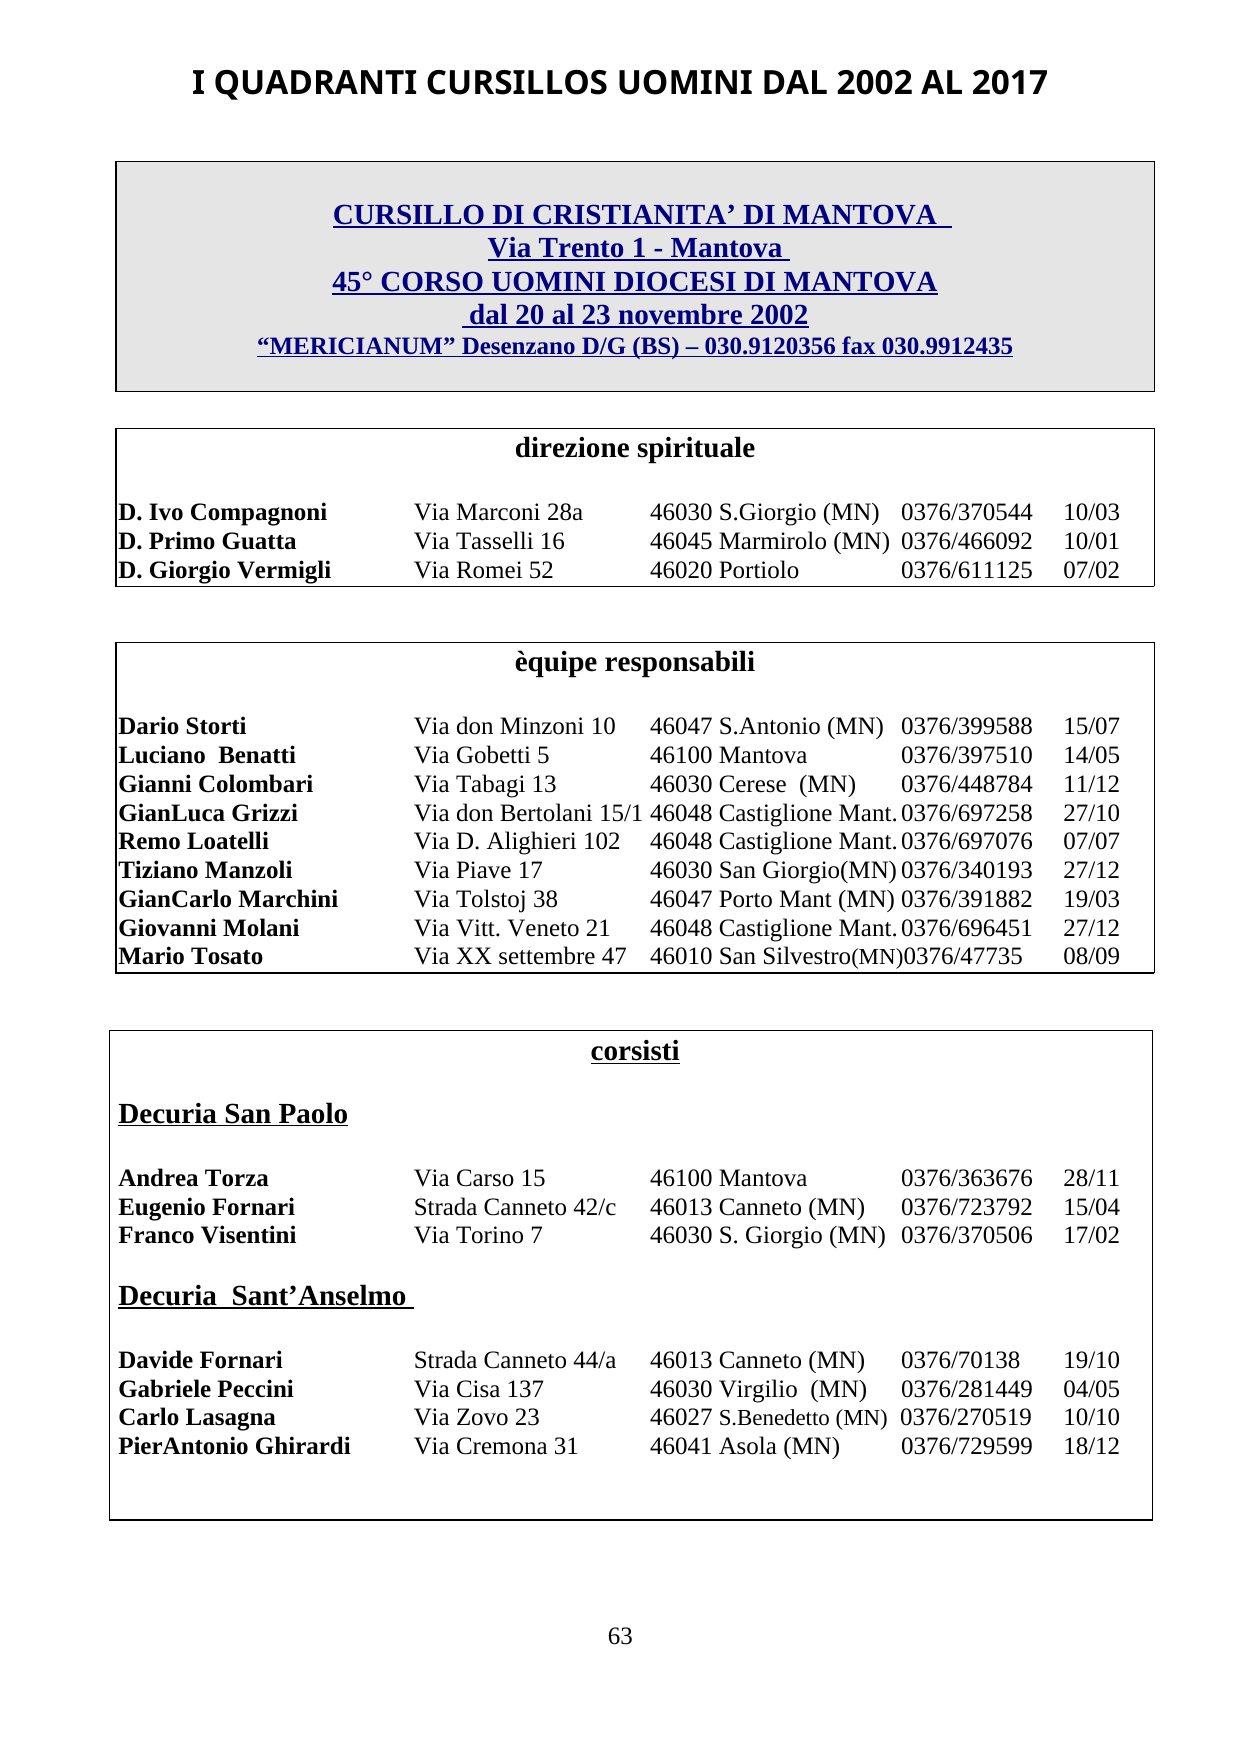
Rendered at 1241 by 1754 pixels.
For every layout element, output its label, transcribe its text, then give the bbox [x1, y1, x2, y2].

subtitle Dario Storti Via don Minzoni 10 46047 S.Antonio (MN) 0376/399588 15/07 [117, 709, 1154, 737]
text èquipe responsabili [117, 643, 1154, 678]
text Remo Loatelli Via D. Alighieri 102 46048 Castiglione Mant. 0376/697076 07/07 [117, 824, 1154, 852]
text Luciano Benatti Via Gobetti 5 46100 Mantova 0376/397510 14/05 [117, 737, 1154, 766]
text I QUADRANTI CURSILLOS UOMINI DAL 2002 AL 2017 [118, 59, 1122, 104]
text Gianni Colombari Via Tabagi 13 46030 Cerese (MN) 0376/448784 11/12 [117, 766, 1154, 795]
text Carlo Lasagna Via Zovo 23 46027 S.Benedetto (MN) 0376/270519 10/10 [110, 1399, 1152, 1428]
subtitle D. Giorgio Vermigli Via Romei 52 46020 Portiolo 0376/611125 07/02 [117, 552, 1154, 586]
text Gabriele Peccini Via Cisa 137 46030 Virgilio (MN) 0376/281449 04/05 [110, 1371, 1152, 1399]
text Via Trento 1 - Mantova [117, 228, 1154, 261]
text Andrea Torza Via Carso 15 46100 Mantova 0376/363676 28/11 [110, 1160, 1152, 1188]
text dal 20 al 23 novembre 2002 [117, 295, 1154, 328]
text CURSILLO DI CRISTIANITA’ DI MANTOVA [117, 194, 1154, 228]
text PierAntonio Ghirardi Via Cremona 31 46041 Asola (MN) 0376/729599 18/12 [110, 1428, 1152, 1460]
text D. Ivo Compagnoni Via Marconi 28a 46030 S.Giorgio (MN) 0376/370544 10/03 [117, 495, 1154, 523]
text GianLuca Grizzi Via don Bertolani 15/1 46048 Castiglione Mant. 0376/697258 27/10 [117, 795, 1154, 824]
text Mario Tosato Via XX settembre 47 46010 San Silvestro(MN)0376/47735 08/09 [117, 939, 1154, 972]
text GianCarlo Marchini Via Tolstoj 38 46047 Porto Mant (MN) 0376/391882 19/03 [117, 881, 1154, 910]
text Davide Fornari Strada Canneto 44/a 46013 Canneto (MN) 0376/70138 19/10 [110, 1342, 1152, 1371]
text D. Primo Guatta Via Tasselli 16 46045 Marmirolo (MN) 0376/466092 10/01 [117, 523, 1154, 552]
text “MERICIANUM” Desenzano D/G (BS) – 030.9120356 fax 030.9912435 [117, 328, 1154, 357]
text Giovanni Molani Via Vitt. Veneto 21 46048 Castiglione Mant. 0376/696451 27/12 [117, 910, 1154, 939]
text direzione spirituale [117, 429, 1154, 464]
text Tiziano Manzoli Via Piave 17 46030 San Giorgio(MN) 0376/340193 27/12 [117, 852, 1154, 881]
text Eugenio Fornari Strada Canneto 42/c 46013 Canneto (MN) 0376/723792 15/04 [110, 1188, 1152, 1217]
text Franco Visentini Via Torino 7 46030 S. Giorgio (MN) 0376/370506 17/02 [110, 1217, 1152, 1249]
text corsisti [110, 1031, 1152, 1067]
text 45° CORSO UOMINI DIOCESI DI MANTOVA [117, 261, 1154, 295]
text Decuria San Paolo [110, 1093, 1152, 1129]
text Decuria Sant’Anselmo [110, 1275, 1152, 1311]
